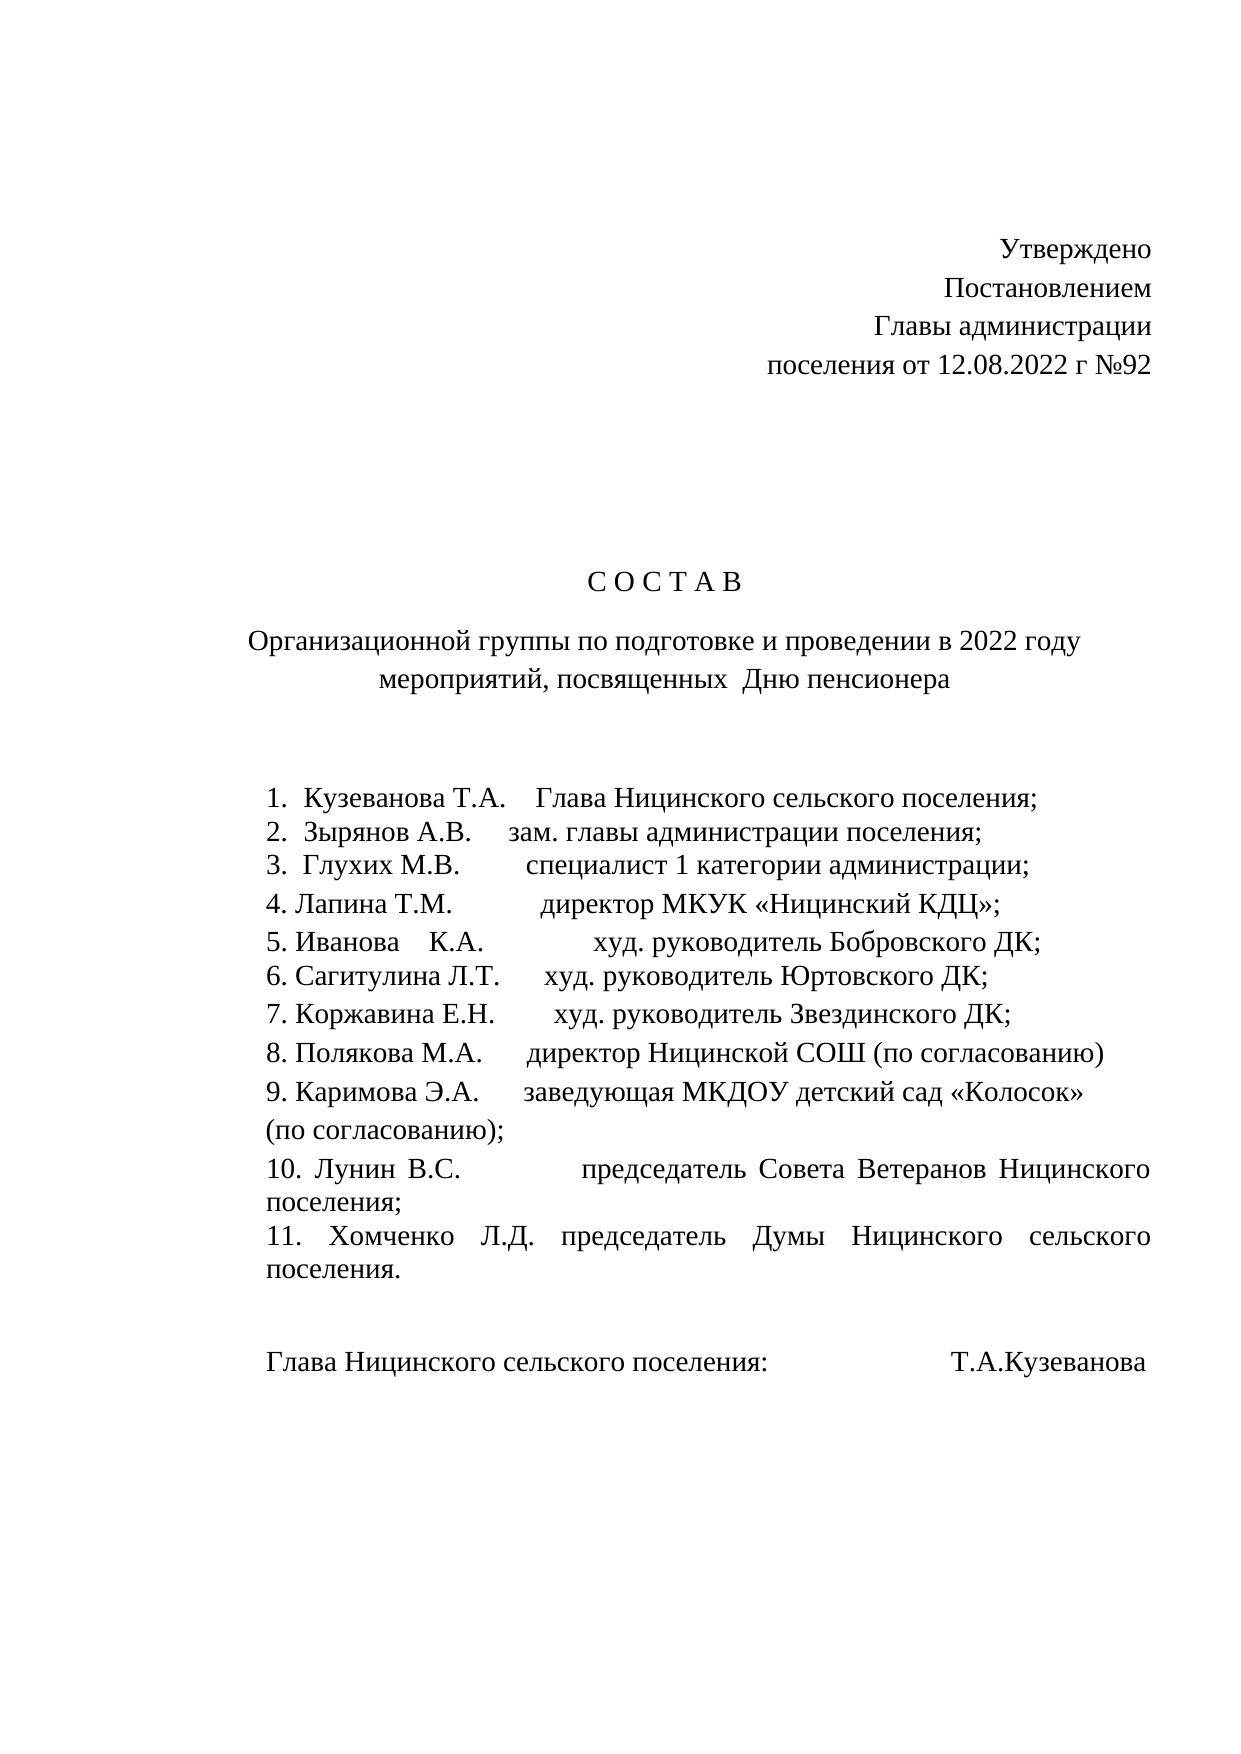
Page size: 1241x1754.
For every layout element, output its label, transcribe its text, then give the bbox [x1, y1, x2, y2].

text 5. Иванова К.А. худ. руководитель Бобровского ДК; [177, 924, 1152, 958]
text Организационной группы по подготовке и проведении в 2022 году мероприятий, посвященных Дню пенсионера [177, 623, 1152, 695]
list Зырянов А.В. зам. главы администрации поселения; [266, 814, 1152, 847]
text 10. Лунин В.С. председатель Совета Ветеранов Ницинского поселения; [266, 1151, 1152, 1218]
text 6. Сагитулина Л.Т. худ. руководитель Юртовского ДК; [177, 958, 1152, 992]
text Глава Ницинского сельского поселения: Т.А.Кузеванова [177, 1344, 1152, 1378]
text 7. Коржавина Е.Н. худ. руководитель Звездинского ДК; [177, 997, 1152, 1030]
list Кузеванова Т.А. Глава Ницинского сельского поселения; [266, 780, 1152, 814]
text 9. Каримова Э.А. заведующая МКДОУ детский сад «Колосок» [177, 1074, 1152, 1107]
text 4. Лапина Т.М. директор МКУК «Ницинский КДЦ»; [177, 886, 1152, 919]
text Утверждено Постановлением [177, 231, 1152, 303]
text (по согласованию); [177, 1112, 1152, 1146]
text поселения от 12.08.2022 г №92 [177, 347, 1152, 381]
text 8. Полякова М.А. директор Ницинской СОШ (по согласованию) [177, 1035, 1152, 1069]
text 11. Хомченко Л.Д. председатель Думы Ницинского сельского поселения. [266, 1218, 1152, 1285]
text Главы администрации [177, 308, 1152, 342]
text С О С Т А В [177, 564, 1152, 597]
text 3. Глухих М.В. специалист 1 категории администрации; [177, 847, 1152, 881]
